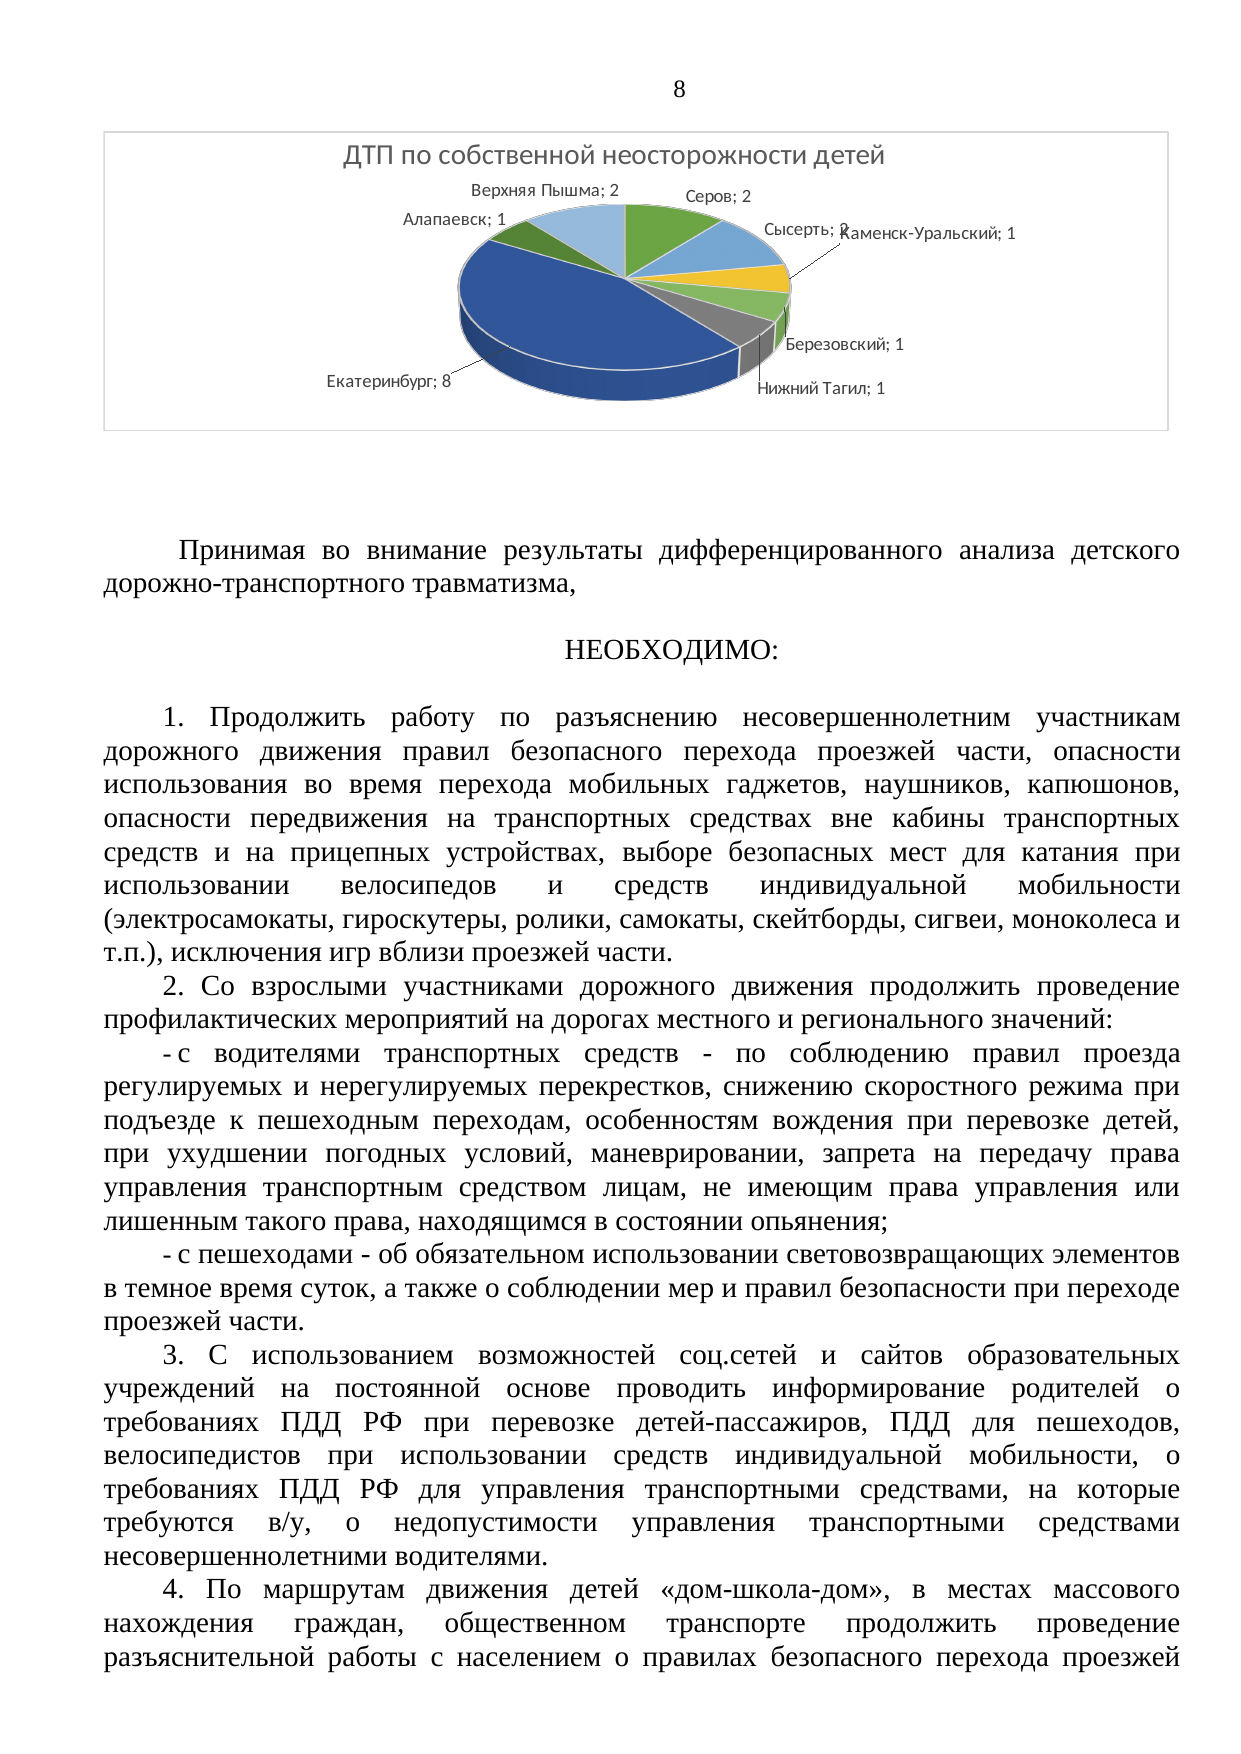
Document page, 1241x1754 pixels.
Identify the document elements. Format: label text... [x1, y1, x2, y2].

text 1. Продолжить работу по разъяснению несовершеннолетним участникам дорожного движения правил безопасного перехода проезжей части, опасности использования во время перехода мобильных гаджетов, наушников, капюшонов, опасности передвижения на транспортных средствах вне кабины транспортных средств и на прицепных устройствах, выборе безопасных мест для катания при использовании велосипедов и средств индивидуальной мобильности (электросамокаты, гироскутеры, ролики, самокаты, скейтборды, сигвеи, моноколеса и т.п.), исключения игр вблизи проезжей части. [103, 699, 1181, 968]
text Принимая во внимание результаты дифференцированного анализа детского дорожно-транспортного травматизма, [103, 532, 1181, 599]
text 3. С использованием возможностей соц.сетей и сайтов образовательных учреждений на постоянной основе проводить информирование родителей о требованиях ПДД РФ при перевозке детей-пассажиров, ПДД для пешеходов, велосипедистов при использовании средств индивидуальной мобильности, о требованиях ПДД РФ для управления транспортными средствами, на которые требуются в/у, о недопустимости управления транспортными средствами несовершеннолетними водителями. [103, 1337, 1181, 1572]
list с пешеходами - об обязательном использовании световозвращающих элементов в темное время суток, а также о соблюдении мер и правил безопасности при переходе проезжей части. [103, 1236, 1181, 1337]
list с водителями транспортных средств - по соблюдению правил проезда регулируемых и нерегулируемых перекрестков, снижению скоростного режима при подъезде к пешеходным переходам, особенностям вождения при перевозке детей, при ухудшении погодных условий, маневрировании, запрета на передачу права управления транспортным средством лицам, не имеющим права управления или лишенным такого права, находящимся в состоянии опьянения; [103, 1035, 1181, 1236]
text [103, 1572, 1181, 1672]
text 2. Со взрослыми участниками дорожного движения продолжить проведение профилактических мероприятий на дорогах местного и регионального значений: [103, 968, 1181, 1035]
text НЕОБХОДИМО: [103, 632, 1181, 666]
